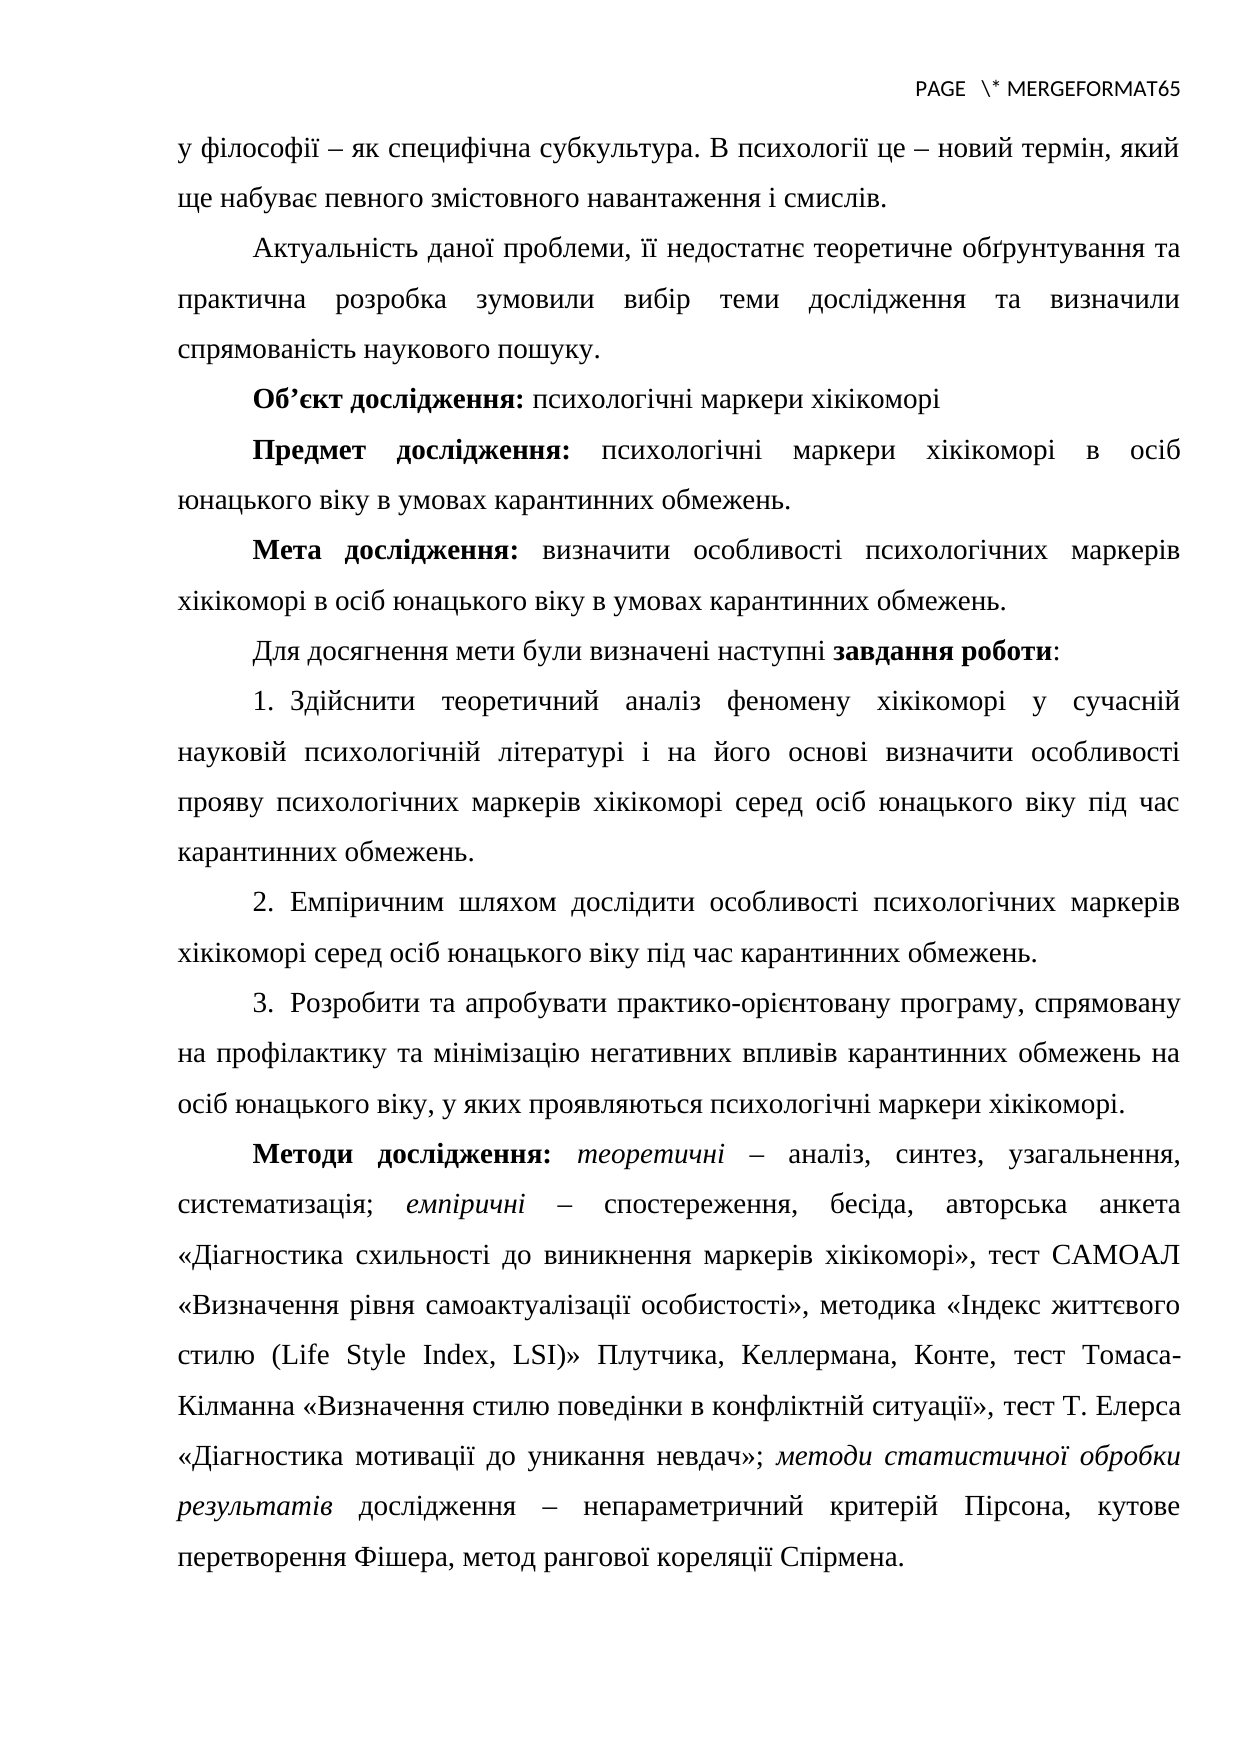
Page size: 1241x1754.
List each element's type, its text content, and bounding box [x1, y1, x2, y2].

text Для досягнення мети були визначені наступні завдання роботи: [177, 633, 1181, 667]
list Здійснити теоретичний аналіз феномену хікікоморі у сучасній науковій психологічній літературі і на його основі визначити особливості прояву психологічних маркерів хікікоморі серед осіб юнацького віку під час карантинних обмежень. [177, 683, 1181, 868]
text Предмет дослідження: психологічні маркери хікікоморі в осіб юнацького віку в умовах карантинних обмежень. [177, 432, 1181, 516]
text Методи дослідження: теоретичні – аналіз, синтез, узагальнення, систематизація; емпіричні – спостереження, бесіда, авторська анкета «Діагностика схильності до виникнення маркерів хікікоморі», тест САМОАЛ «Визначення рівня самоактуалізації особистості», методика «Індекс життєвого стилю (Life Style Index, LSI)» Плутчика, Келлермана, Конте, тест Томаса-Кілманна «Визначення стилю поведінки в конфліктній ситуації», тест Т. Елерса «Діагностика мотивації до уникання невдач»; методи статистичної обробки результатів дослідження – непараметричний критерій Пірсона, кутове перетворення Фішера, метод рангової кореляції Спірмена. [177, 1136, 1181, 1572]
text Мета дослідження: визначити особливості психологічних маркерів хікікоморі в осіб юнацького віку в умовах карантинних обмежень. [177, 532, 1181, 616]
text Об’єкт дослідження: психологічні маркери хікікоморі [177, 381, 1181, 415]
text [177, 130, 1181, 214]
text Актуальність даної проблеми, її недостатнє теоретичне обґрунтування та практична розробка зумовили вибір теми дослідження та визначили спрямованість наукового пошуку. [177, 231, 1181, 365]
list Розробити та апробувати практико-орієнтовану програму, спрямовану на профілактику та мінімізацію негативних впливів карантинних обмежень на осіб юнацького віку, у яких проявляються психологічні маркери хікікоморі. [177, 985, 1181, 1119]
list Емпіричним шляхом дослідити особливості психологічних маркерів хікікоморі серед осіб юнацького віку під час карантинних обмежень. [177, 884, 1181, 968]
